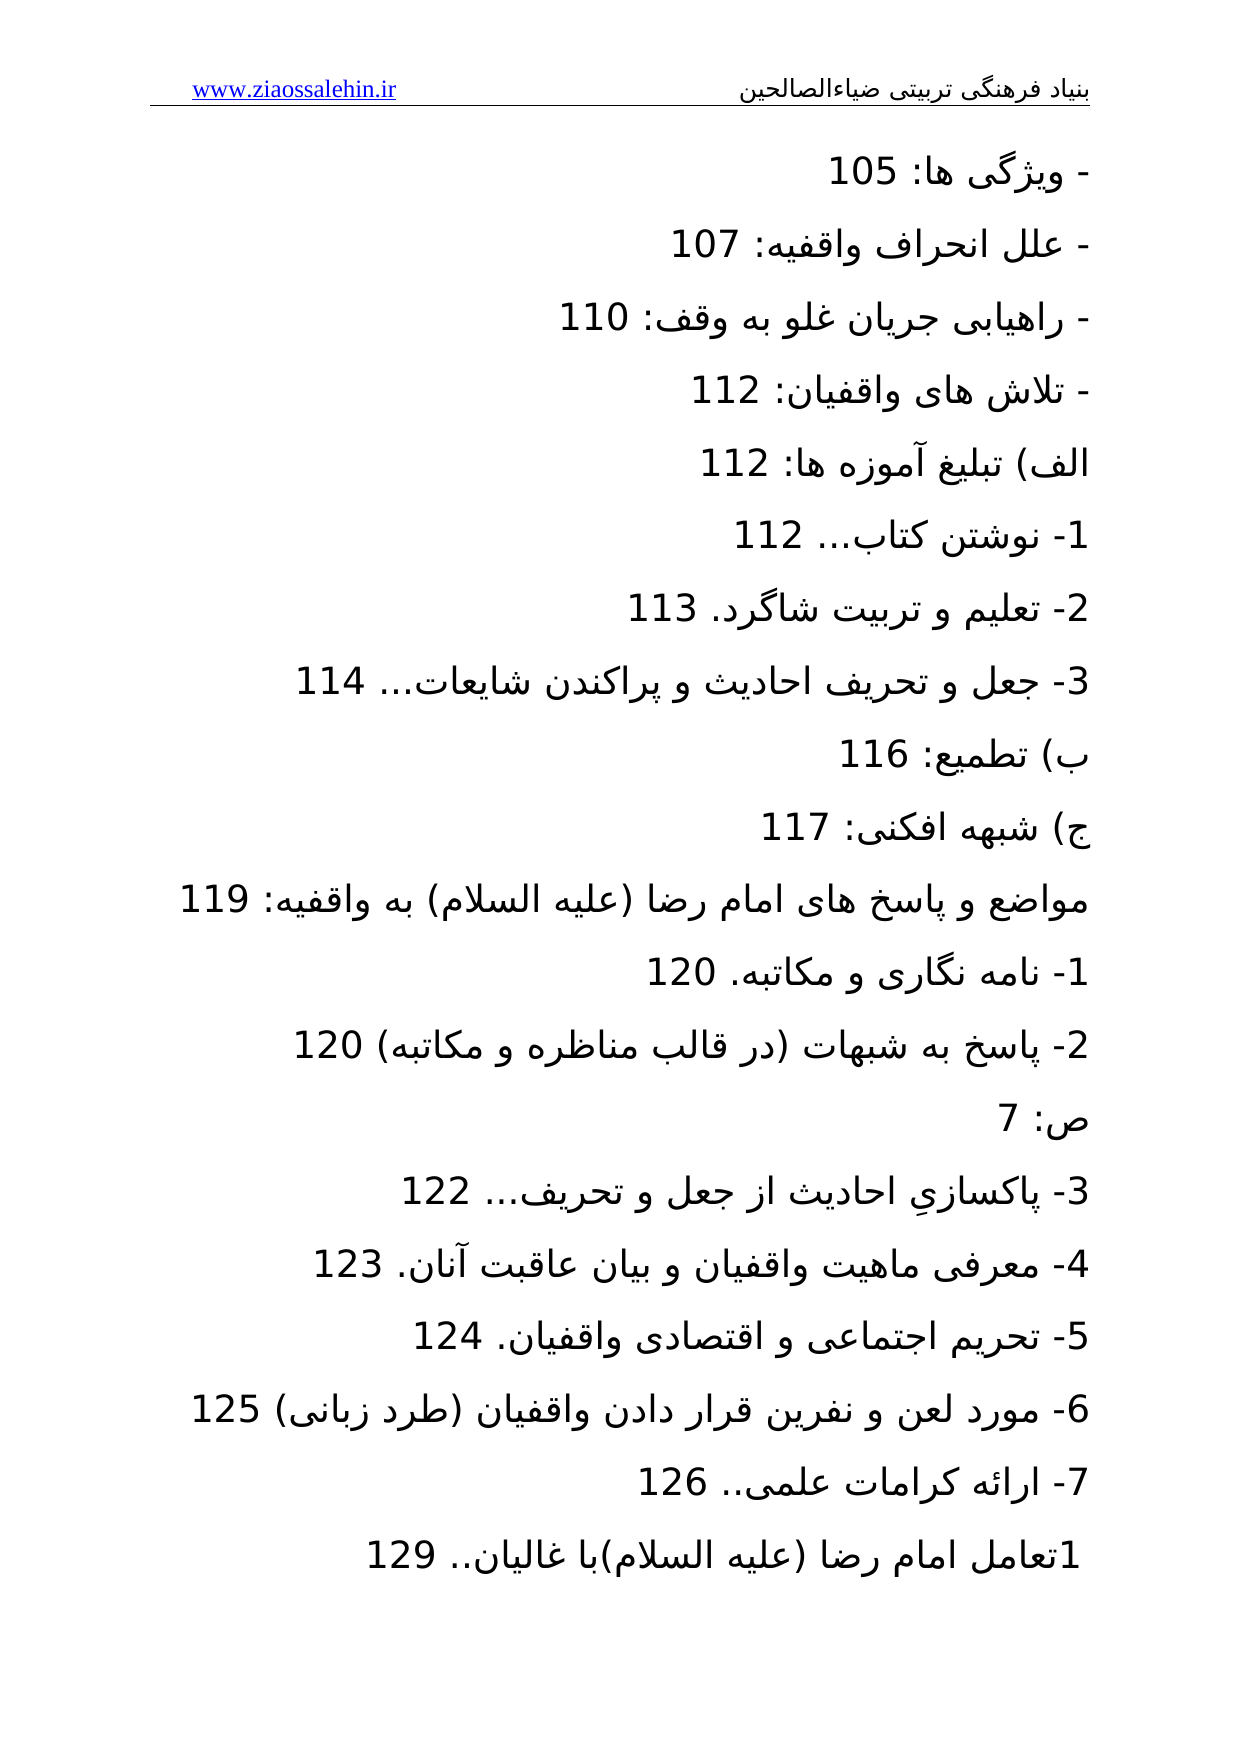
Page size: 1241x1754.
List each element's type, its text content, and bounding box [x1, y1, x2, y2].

text - علل انحراف واقفیه: 107 [150, 223, 1090, 266]
text - ویژگی ها: 105 [150, 150, 1090, 194]
text ج) شبهه افکنی: 117 [150, 805, 1090, 849]
text 1- نوشتن کتاب... 112 [150, 514, 1090, 558]
text 3- پاکسازیِ احادیث از جعل و تحریف... 122 [150, 1169, 1090, 1213]
text 5- تحریم اجتماعی و اقتصادی واقفیان. 124 [150, 1315, 1090, 1359]
text 1- نامه نگاری و مکاتبه. 120 [150, 951, 1090, 994]
text 7- ارائه کرامات علمی.. 126 [150, 1461, 1090, 1504]
text 1تعامل امام رضا (علیه السلام)با غالیان.. 129 [150, 1533, 1090, 1578]
text ب) تطمیع: 116 [150, 732, 1090, 776]
text - تلاش های واقفیان: 112 [150, 368, 1090, 412]
text ص: 7 [150, 1097, 1090, 1140]
text - راهیابی جریان غلو به وقف: 110 [150, 296, 1090, 339]
text 3- جعل و تحریف احادیث و پراکندن شایعات... 114 [150, 660, 1090, 703]
text 4- معرفی ماهیت واقفیان و بیان عاقبت آنان. 123 [150, 1242, 1090, 1286]
text 6- مورد لعن و نفرین قرار دادن واقفیان (طرد زبانی) 125 [150, 1388, 1090, 1431]
text الف) تبلیغ آموزه ها: 112 [150, 441, 1090, 485]
text 2- تعلیم و تربیت شاگرد. 113 [150, 587, 1090, 631]
text مواضع و پاسخ های امام رضا (علیه السلام) به واقفیه: 119 [150, 878, 1090, 922]
text 2- پاسخ به شبهات (در قالب مناظره و مکاتبه) 120 [150, 1024, 1090, 1067]
